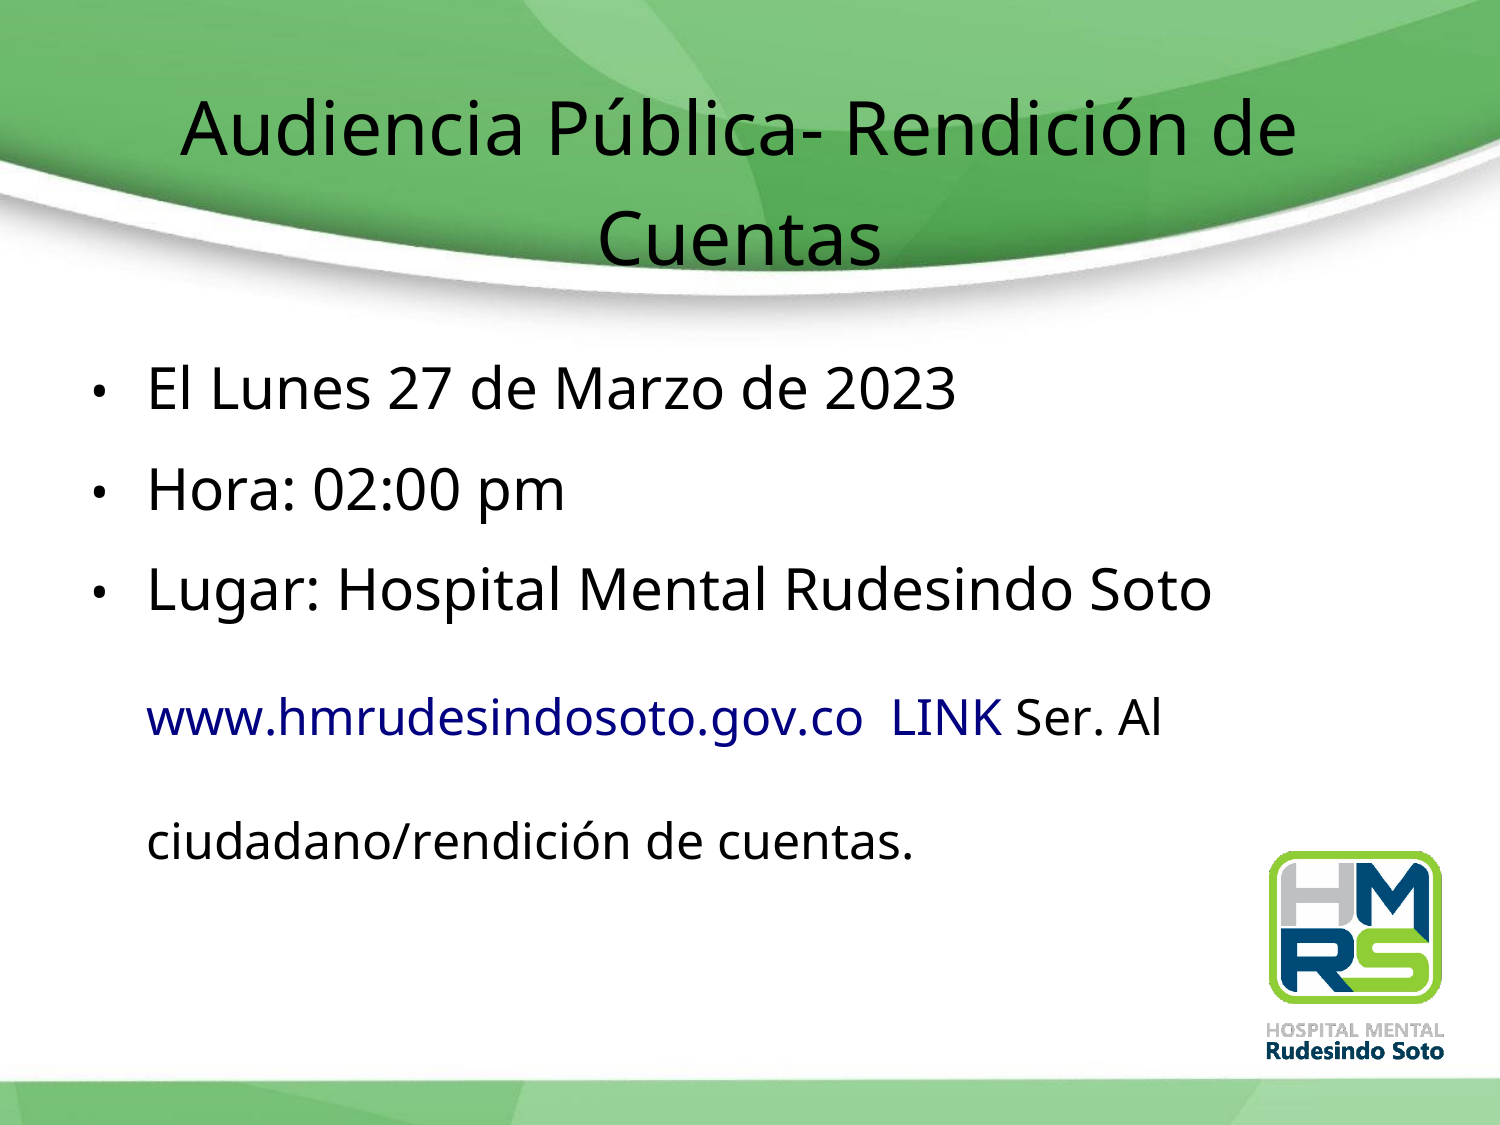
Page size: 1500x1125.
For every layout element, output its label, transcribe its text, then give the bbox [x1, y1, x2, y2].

list Lugar: Hospital Mental Rudesindo Soto www.hmrudesindosoto.gov.co LINK Ser. Al ciudadano/rendición de cuentas. [90, 548, 1409, 874]
picture [0, 0, 1500, 1125]
list El Lunes 27 de Marzo de 2023 [90, 347, 1409, 427]
list Hora: 02:00 pm [90, 447, 1409, 527]
